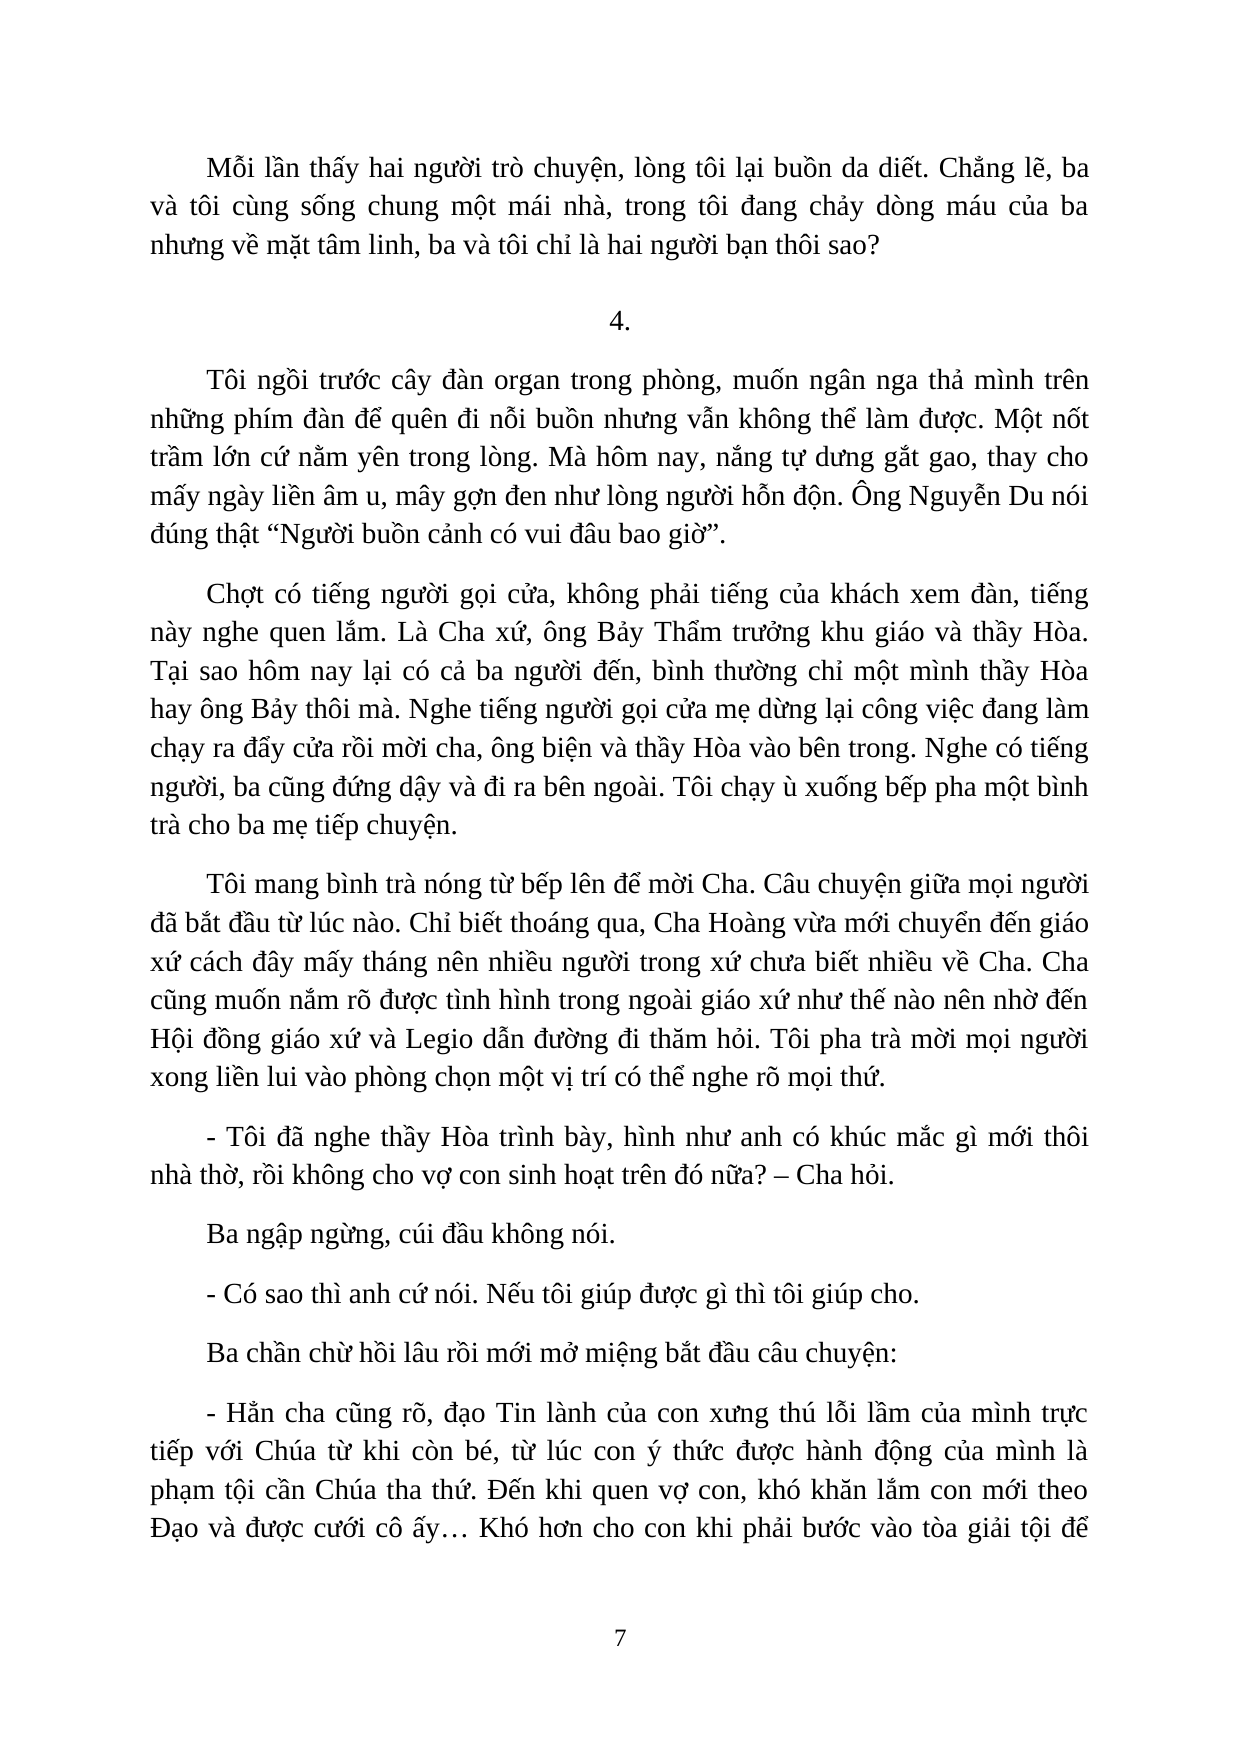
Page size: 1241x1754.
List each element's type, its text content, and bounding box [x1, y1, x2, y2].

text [150, 1395, 1090, 1544]
text Tôi ngồi trước cây đàn organ trong phòng, muốn ngân nga thả mình trên những phím đàn để quên đi nỗi buồn nhưng vẫn không thể làm được. Một nốt trầm lớn cứ nằm yên trong lòng. Mà hôm nay, nắng tự dưng gắt gao, thay cho mấy ngày liền âm u, mây gợn đen như lòng người hỗn độn. Ông Nguyễn Du nói đúng thật “Người buồn cảnh có vui đâu bao giờ”. [150, 362, 1090, 550]
text - Có sao thì anh cứ nói. Nếu tôi giúp được gì thì tôi giúp cho. [150, 1276, 1090, 1309]
text - Tôi đã nghe thầy Hòa trình bày, hình như anh có khúc mắc gì mới thôi nhà thờ, rồi không cho vợ con sinh hoạt trên đó nữa? – Cha hỏi. [150, 1119, 1090, 1191]
text 4. [150, 303, 1090, 337]
text Ba chần chừ hồi lâu rồi mới mở miệng bắt đầu câu chuyện: [150, 1335, 1090, 1369]
text Tôi mang bình trà nóng từ bếp lên để mời Cha. Câu chuyện giữa mọi người đã bắt đầu từ lúc nào. Chỉ biết thoáng qua, Cha Hoàng vừa mới chuyển đến giáo xứ cách đây mấy tháng nên nhiều người trong xứ chưa biết nhiều về Cha. Cha cũng muốn nắm rõ được tình hình trong ngoài giáo xứ như thế nào nên nhờ đến Hội đồng giáo xứ và Legio dẫn đường đi thăm hỏi. Tôi pha trà mời mọi người xong liền lui vào phòng chọn một vị trí có thể nghe rõ mọi thứ. [150, 867, 1090, 1093]
text Chợt có tiếng người gọi cửa, không phải tiếng của khách xem đàn, tiếng này nghe quen lắm. Là Cha xứ, ông Bảy Thẩm trưởng khu giáo và thầy Hòa. Tại sao hôm nay lại có cả ba người đến, bình thường chỉ một mình thầy Hòa hay ông Bảy thôi mà. Nghe tiếng người gọi cửa mẹ dừng lại công việc đang làm chạy ra đẩy cửa rồi mời cha, ông biện và thầy Hòa vào bên trong. Nghe có tiếng người, ba cũng đứng dậy và đi ra bên ngoài. Tôi chạy ù xuống bếp pha một bình trà cho ba mẹ tiếp chuyện. [150, 576, 1090, 841]
text Mỗi lần thấy hai người trò chuyện, lòng tôi lại buồn da diết. Chẳng lẽ, ba và tôi cùng sống chung một mái nhà, trong tôi đang chảy dòng máu của ba nhưng về mặt tâm linh, ba và tôi chỉ là hai người bạn thôi sao? [150, 150, 1090, 261]
text Ba ngập ngừng, cúi đầu không nói. [150, 1217, 1090, 1250]
